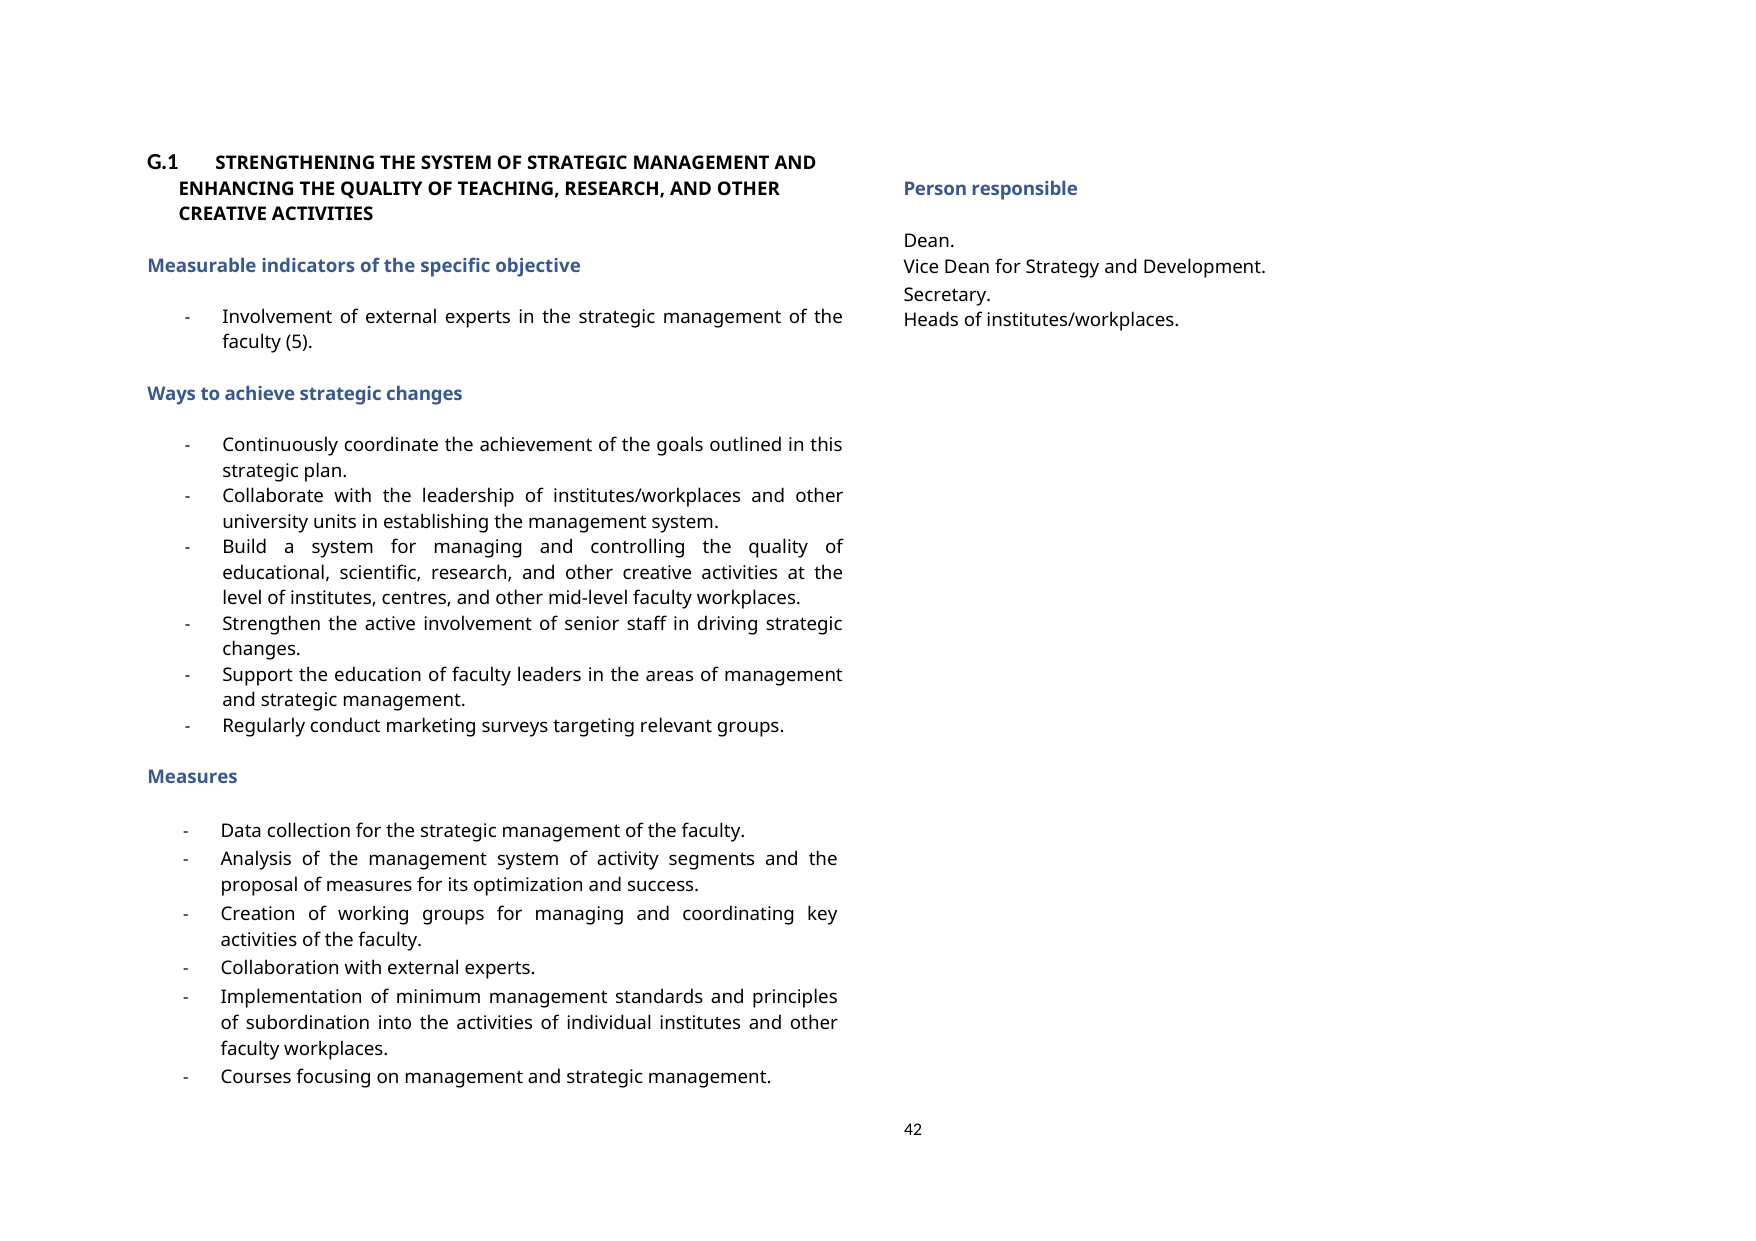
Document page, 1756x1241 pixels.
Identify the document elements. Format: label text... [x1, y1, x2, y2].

text Secretary. [903, 282, 1231, 307]
list Support the education of faculty leaders in the areas of management and strategic management. [184, 661, 844, 712]
subtitle Measures [147, 764, 844, 789]
list Courses focusing on management and strategic management. [183, 1064, 838, 1089]
list Collaborate with the leadership of institutes/workplaces and other university units in establishing the management system. [184, 482, 844, 533]
list Involvement of external experts in the strategic management of the faculty (5). [184, 303, 844, 354]
subtitle Ways to achieve strategic changes [147, 380, 844, 406]
list Collaboration with external experts. [183, 954, 838, 980]
list Creation of working groups for managing and coordinating key activities of the faculty. [183, 900, 838, 952]
subtitle Measurable indicators of the specific objective [147, 252, 844, 277]
list Implementation of minimum management standards and principles of subordination into the activities of individual institutes and other faculty workplaces. [183, 983, 838, 1061]
text Heads of institutes/workplaces. [903, 309, 1620, 331]
list Strengthen the active involvement of senior staff in driving strategic changes. [184, 610, 844, 661]
list Data collection for the strategic management of the faculty. [183, 817, 838, 843]
list Analysis of the management system of activity segments and the proposal of measures for its optimization and success. [183, 845, 838, 897]
text Person responsible [903, 175, 1614, 201]
list Regularly conduct marketing surveys targeting relevant groups. [184, 712, 844, 738]
text Dean. [903, 228, 1620, 253]
list Build a system for managing and controlling the quality of educational, scientific, research, and other creative activities at the level of institutes, centres, and other mid-level faculty workplaces. [184, 533, 844, 610]
list Continuously coordinate the achievement of the goals outlined in this strategic plan. [184, 431, 844, 482]
subtitle STRENGTHENING THE SYSTEM OF STRATEGIC MANAGEMENT AND ENHANCING THE QUALITY OF TEACHING, RESEARCH, AND OTHER CREATIVE ACTIVITIES [147, 147, 844, 226]
text Vice Dean for Strategy and Development. [903, 254, 1301, 279]
